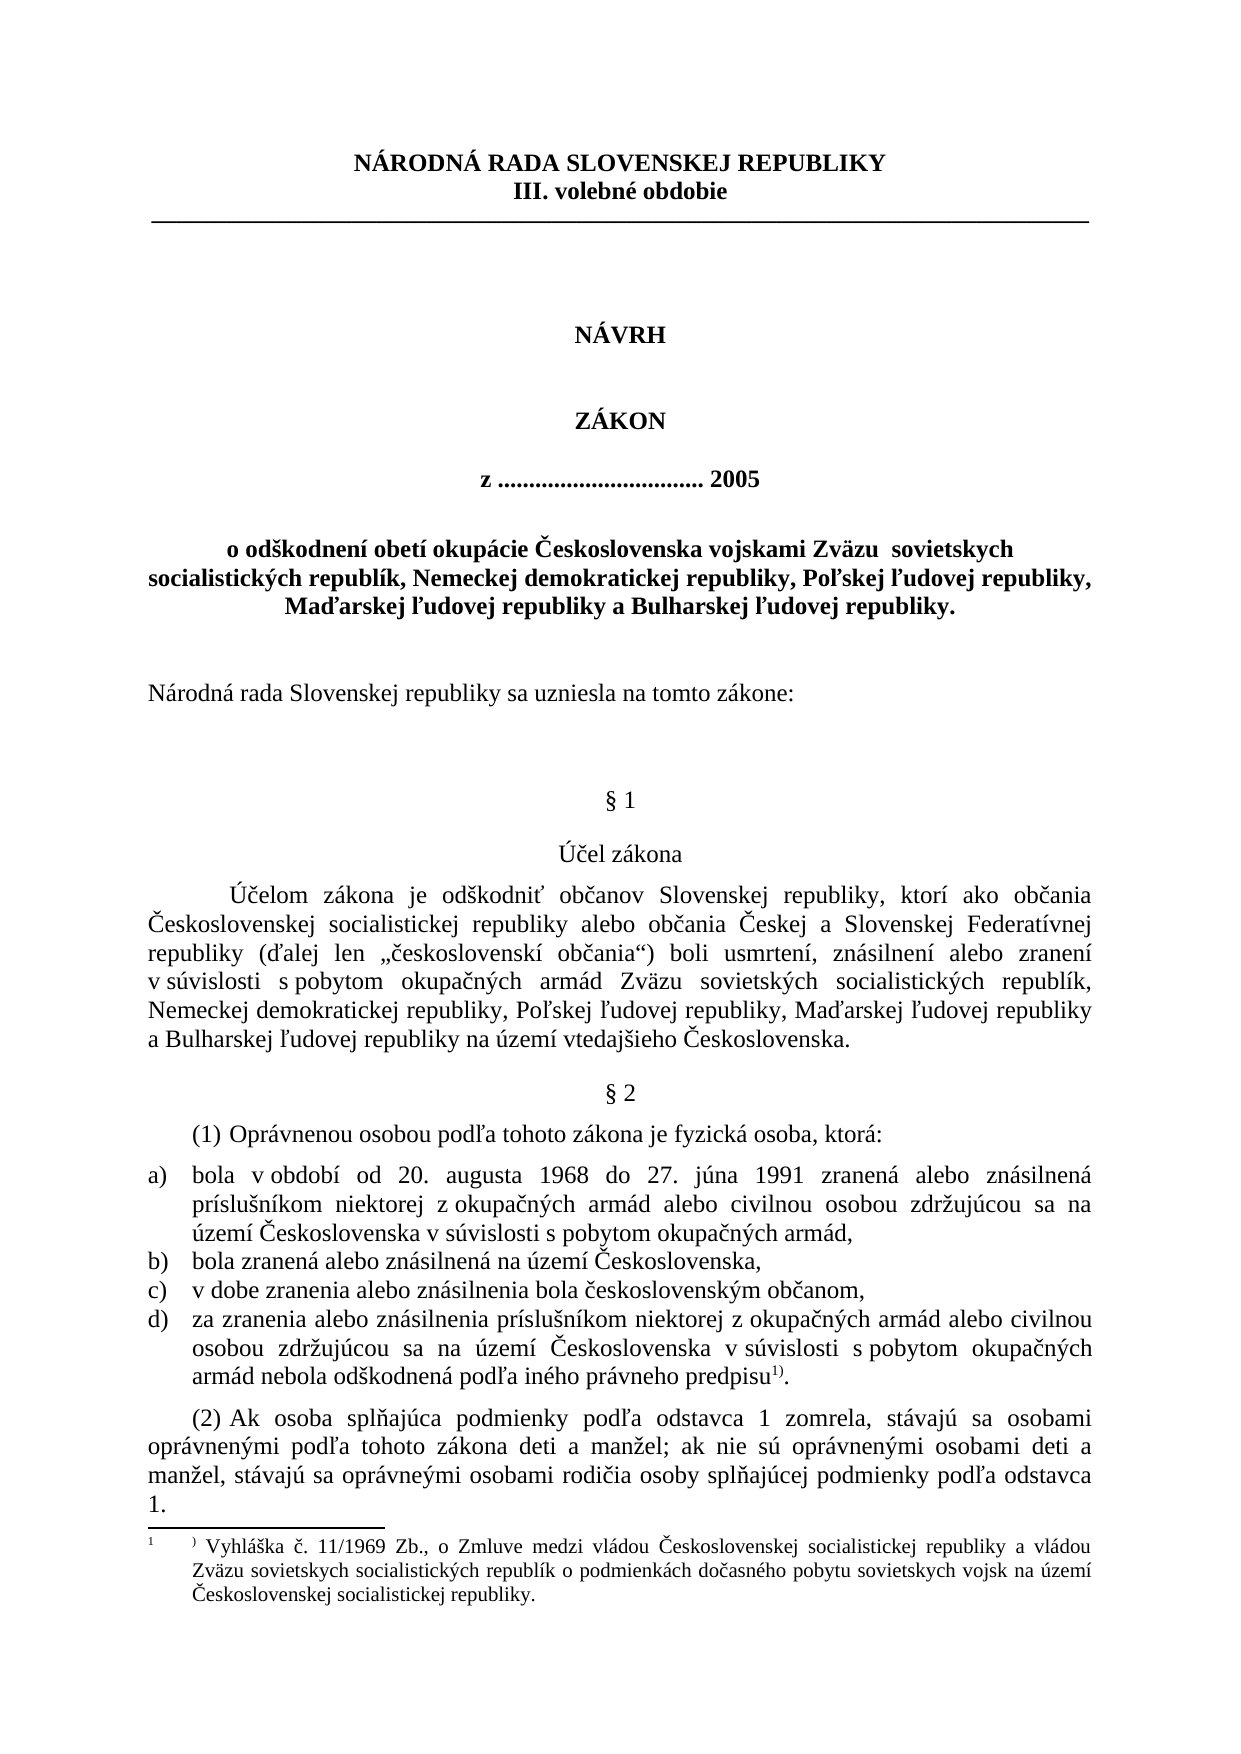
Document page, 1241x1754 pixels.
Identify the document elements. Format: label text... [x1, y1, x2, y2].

text Národná rada Slovenskej republiky sa uzniesla na tomto zákone: [148, 678, 1093, 706]
text § 1 [148, 785, 1093, 814]
text Účel zákona [148, 839, 1093, 868]
text § 2 [148, 1078, 1093, 1106]
text bola zranená alebo znásilnená na území Československa, [148, 1246, 1093, 1275]
text o odškodnení obetí okupácie Československa vojskami Zväzu sovietskych socialistických republík, Nemeckej demokratickej republiky, Poľskej ľudovej republiky, Maďarskej ľudovej republiky a Bulharskej ľudovej republiky. [148, 534, 1093, 620]
text ZÁKON [148, 406, 1093, 435]
text Ak osoba splňajúca podmienky podľa odstavca 1 zomrela, stávajú sa osobami oprávnenými podľa tohoto zákona deti a manžel; ak nie sú oprávnenými osobami deti a manžel, stávajú sa oprávneými osobami rodičia osoby splňajúcej podmienky podľa odstavca 1. [148, 1403, 1093, 1518]
text Oprávnenou osobou podľa tohoto zákona je fyzická osoba, ktorá: [148, 1119, 1093, 1148]
text ––––––––––––––––––––––––––––––––––––––––––––––––––––––––––––––––––––––––––– [148, 205, 1093, 234]
text bola v období od 20. augusta 1968 do 27. júna 1991 zranená alebo znásilnená príslušníkom niektorej z okupačných armád alebo civilnou osobou zdržujúcou sa na území Československa v súvislosti s pobytom okupačných armád, [148, 1160, 1093, 1246]
text NÁRODNÁ RADA SLOVENSKEJ REPUBLIKY [148, 148, 1093, 176]
text NÁVRH [148, 320, 1093, 349]
list Účelom zákona je odškodniť občanov Slovenskej republiky, ktorí ako občania Československej socialistickej republiky alebo občania Českej a Slovenskej Federatívnej republiky (ďalej len „československí občania“) boli usmrtení, znásilnení alebo zranení v súvislosti s pobytom okupačných armád Zväzu sovietských socialistických republík, Nemeckej demokratickej republiky, Poľskej ľudovej republiky, Maďarskej ľudovej republiky a Bulharskej ľudovej republiky na území vtedajšieho Československa. [148, 880, 1093, 1053]
text z ................................. 2005 [148, 464, 1093, 493]
text za zranenia alebo znásilnenia príslušníkom niektorej z okupačných armád alebo civilnou osobou zdržujúcou sa na území Československa v súvislosti s pobytom okupačných armád nebola odškodnená podľa iného právneho predpisu). [148, 1304, 1093, 1390]
text III. volebné obdobie [148, 176, 1093, 205]
text v dobe zranenia alebo znásilnenia bola československým občanom, [148, 1275, 1093, 1304]
